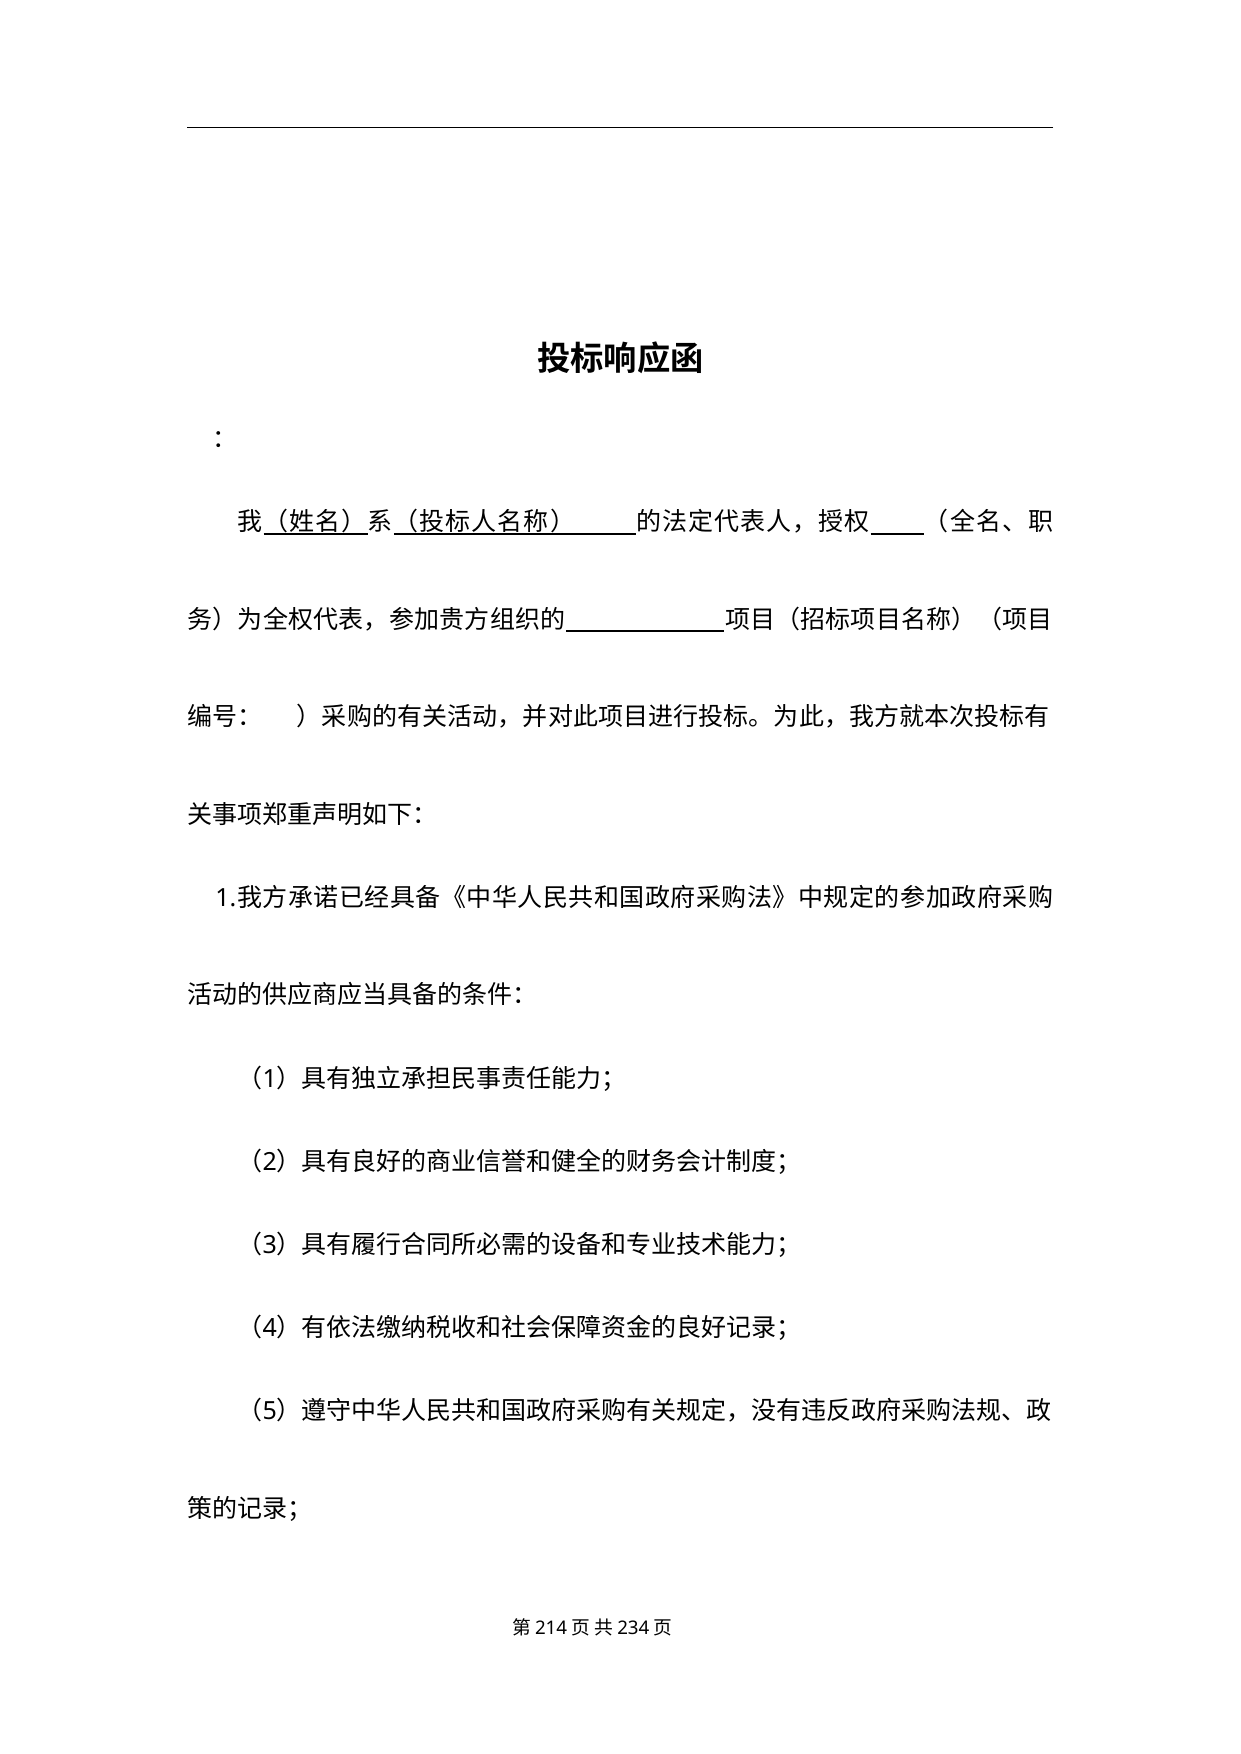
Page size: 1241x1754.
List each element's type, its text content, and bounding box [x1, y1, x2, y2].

text （4）有依法缴纳税收和社会保障资金的良好记录； [187, 1293, 1053, 1358]
text 投标响应函 [187, 332, 1053, 380]
text 我（姓名）系（投标人名称） 的法定代表人，授权 （全名、职务）为全权代表，参加贵方组织的 项目（招标项目名称）（项目编号： ）采购的有关活动，并对此项目进行投标。为此，我方就本次投标有关事项郑重声明如下： [187, 487, 1053, 845]
text （1）具有独立承担民事责任能力； [187, 1044, 1053, 1109]
text 1.我方承诺已经具备《中华人民共和国政府采购法》中规定的参加政府采购活动的供应商应当具备的条件： [187, 863, 1053, 1026]
text （3）具有履行合同所必需的设备和专业技术能力； [187, 1210, 1053, 1275]
text （5）遵守中华人民共和国政府采购有关规定，没有违反政府采购法规、政策的记录； [187, 1376, 1053, 1539]
text ： [187, 404, 1053, 469]
text （2）具有良好的商业信誉和健全的财务会计制度； [187, 1127, 1053, 1192]
